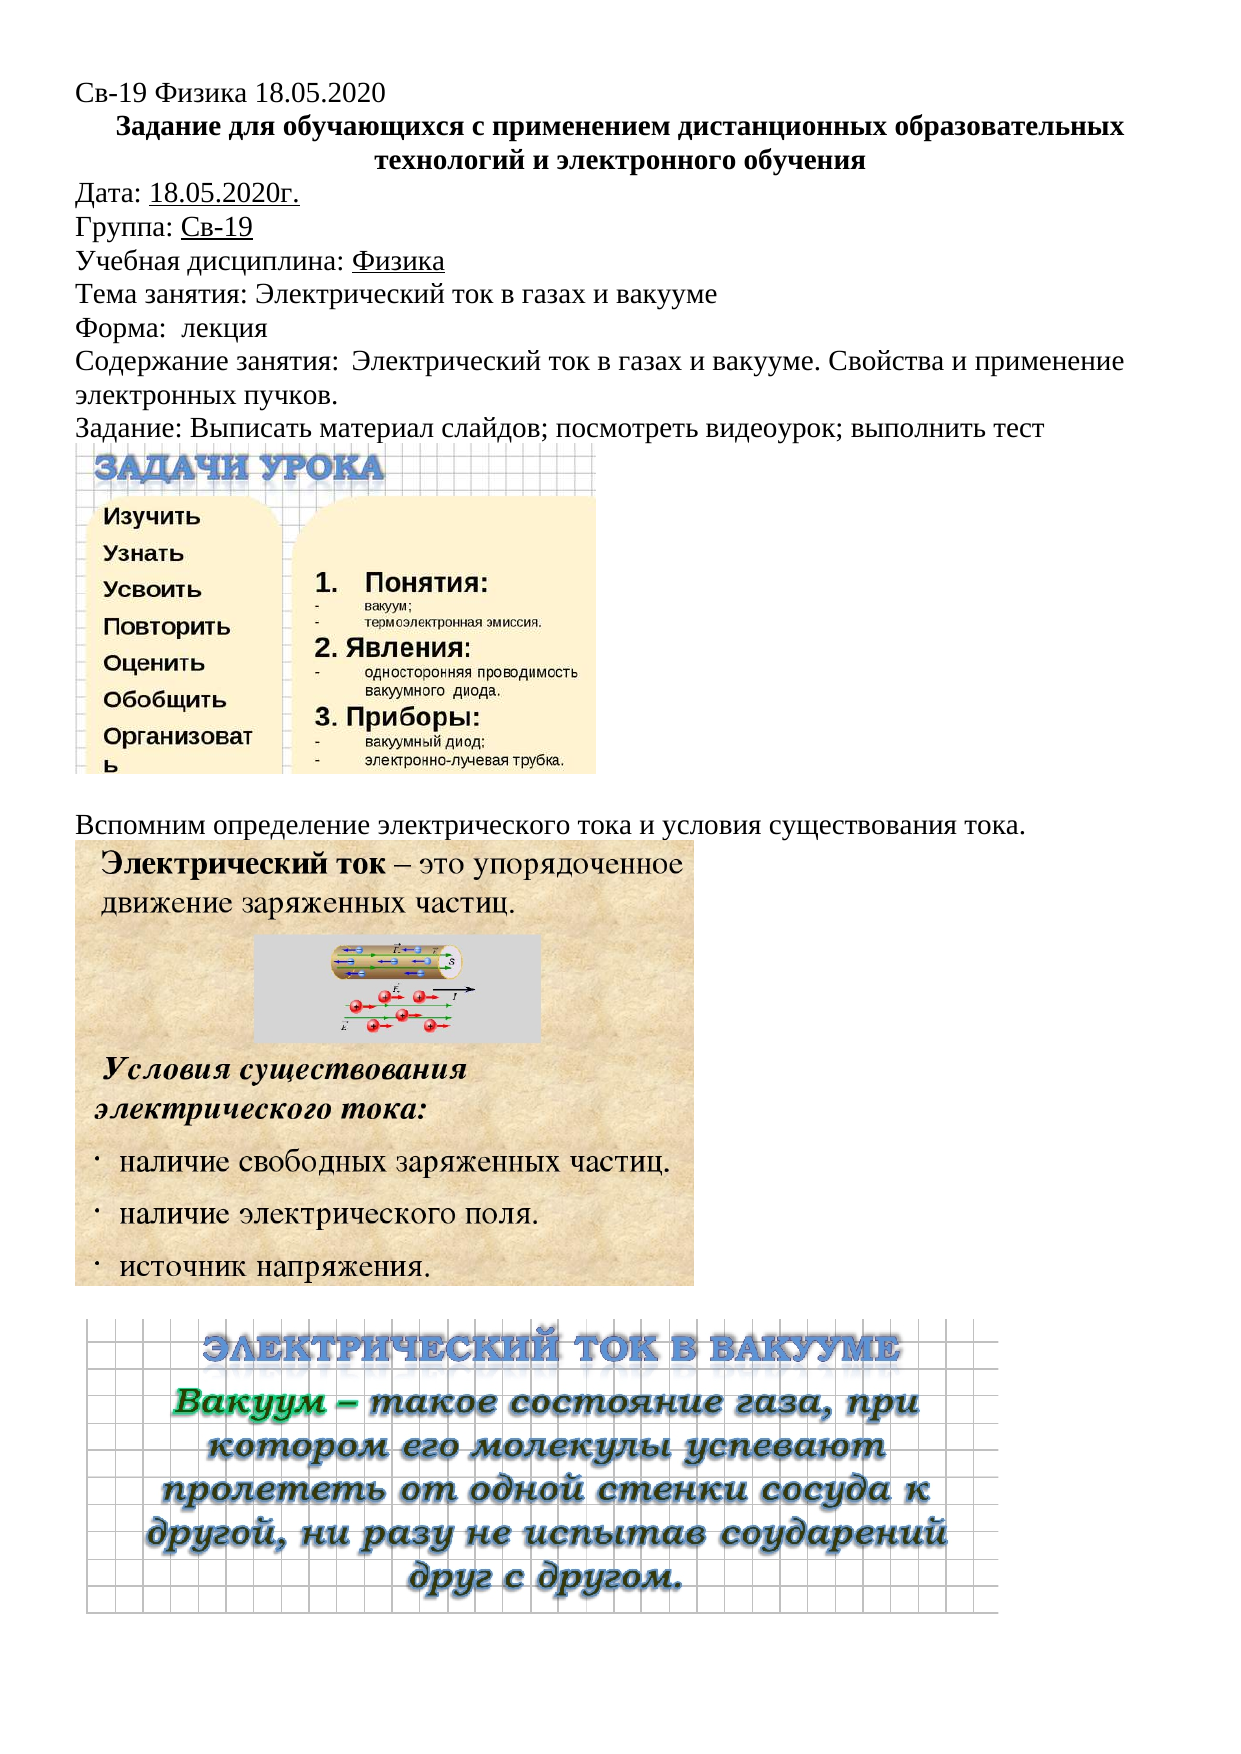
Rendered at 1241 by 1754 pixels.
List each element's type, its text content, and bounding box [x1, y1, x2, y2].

text Тема занятия: Электрический ток в газах и вакууме [75, 276, 1165, 310]
picture [75, 1319, 999, 1614]
text Учебная дисциплина: Физика [75, 243, 1165, 276]
picture [75, 443, 596, 774]
text Вспомним определение электрического тока и условия существования тока. [75, 807, 1165, 841]
picture [75, 840, 694, 1286]
text Задание для обучающихся с применением дистанционных образовательных технологий и электронного обучения [75, 108, 1165, 176]
text Группа: Св-19 [75, 209, 1165, 243]
text Форма: лекция [75, 310, 1165, 343]
text Содержание занятия: Электрический ток в газах и вакууме. Свойства и применение электронных пучков. [75, 343, 1165, 410]
text Дата: 18.05.2020г. [75, 176, 1165, 209]
text Св-19 Физика 18.05.2020 [75, 75, 1165, 108]
